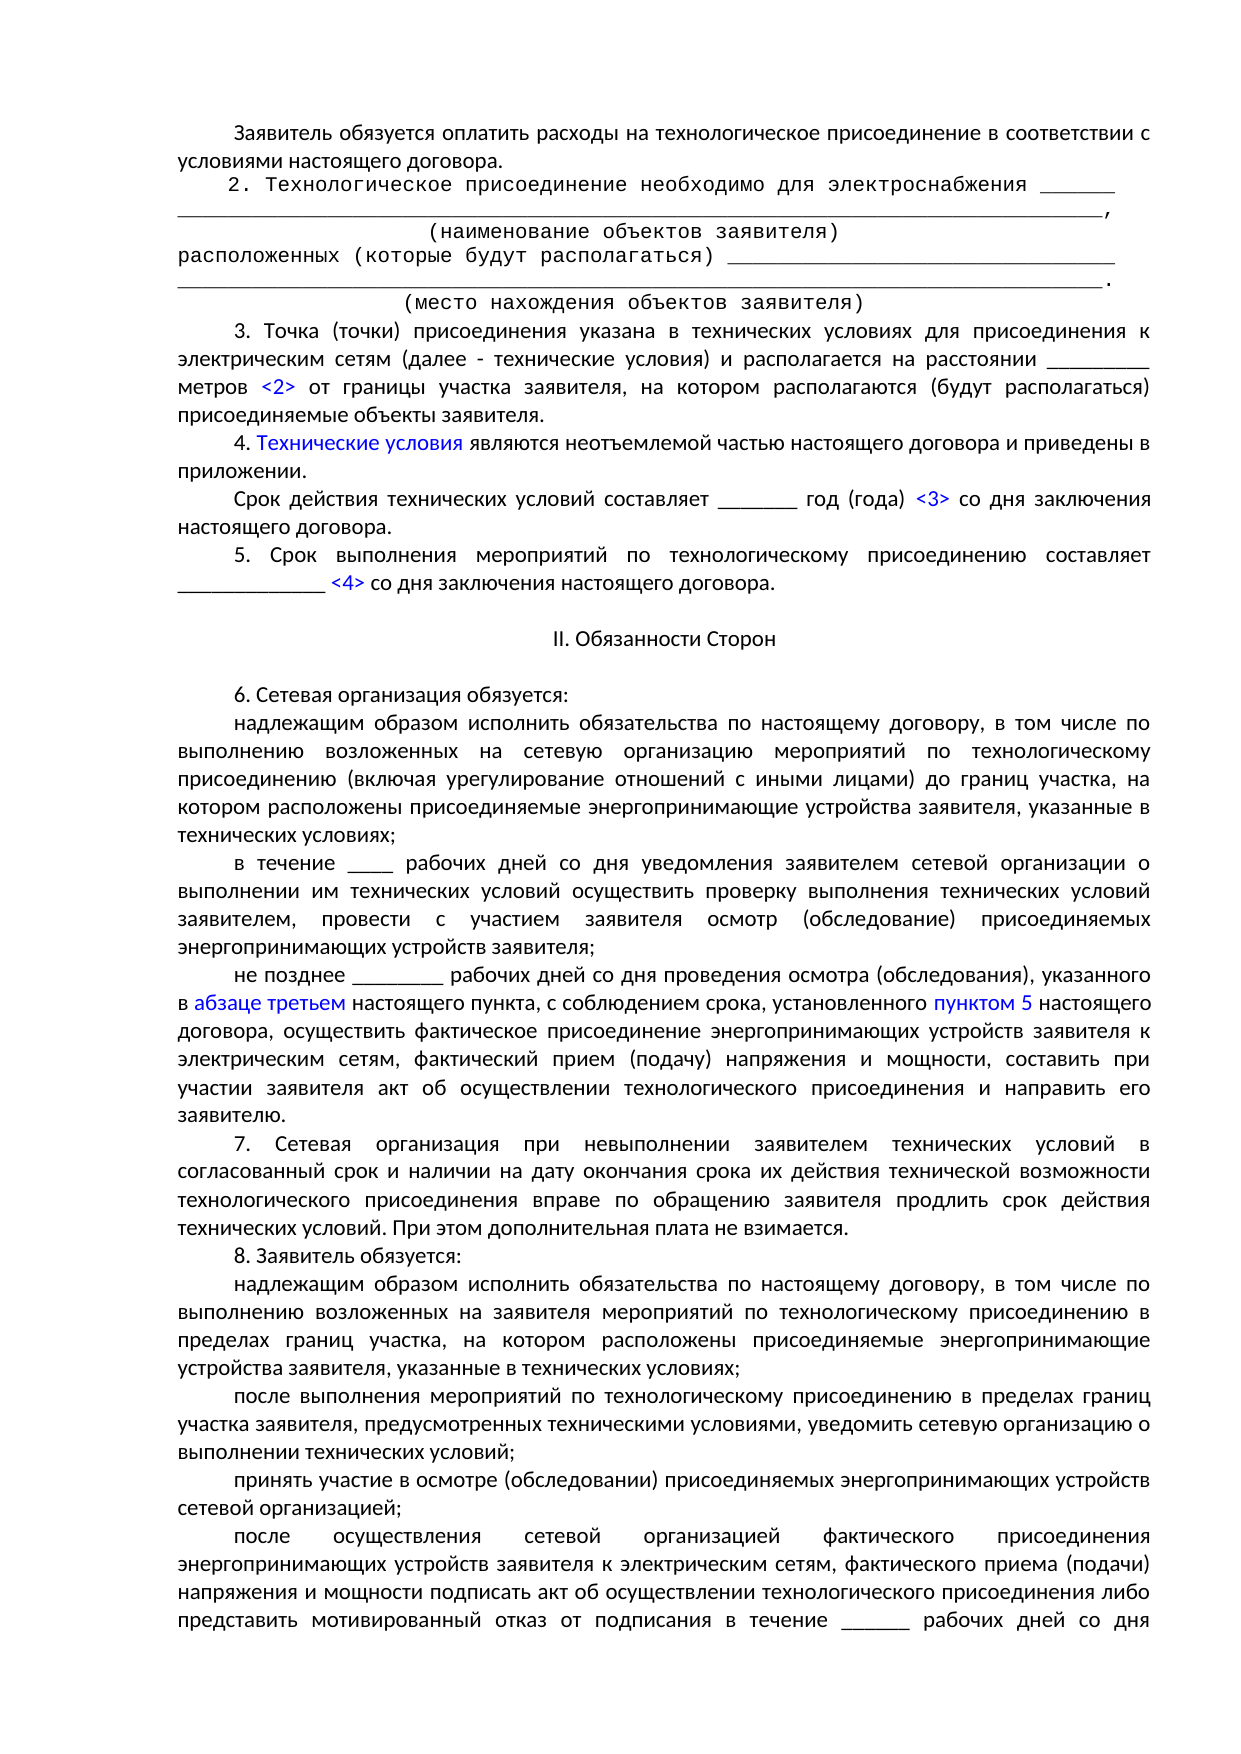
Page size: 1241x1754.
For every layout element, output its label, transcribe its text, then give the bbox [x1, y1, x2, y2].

text после выполнения мероприятий по технологическому присоединению в пределах границ участка заявителя, предусмотренных техническими условиями, уведомить сетевую организацию о выполнении технических условий; [177, 1381, 1152, 1465]
text 6. Сетевая организация обязуется: [177, 680, 1152, 708]
text 3. Точка (точки) присоединения указана в технических условиях для присоединения к электрическим сетям (далее - технические условия) и располагается на расстоянии _________ метров <2> от границы участка заявителя, на котором располагаются (будут располагаться) присоединяемые объекты заявителя. [177, 316, 1152, 428]
text в течение ____ рабочих дней со дня уведомления заявителем сетевой организации о выполнении им технических условий осуществить проверку выполнения технических условий заявителем, провести с участием заявителя осмотр (обследование) присоединяемых энергопринимающих устройств заявителя; [177, 848, 1152, 961]
text расположенных (которые будут располагаться) _______________________________ [177, 245, 1152, 269]
text II. Обязанности Сторон [177, 624, 1152, 652]
text 5. Срок выполнения мероприятий по технологическому присоединению составляет _____________ <4> со дня заключения настоящего договора. [177, 540, 1152, 596]
text 8. Заявитель обязуется: [177, 1241, 1152, 1269]
text принять участие в осмотре (обследовании) присоединяемых энергопринимающих устройств сетевой организацией; [177, 1465, 1152, 1521]
text (наименование объектов заявителя) [177, 221, 1152, 245]
text (место нахождения объектов заявителя) [177, 292, 1152, 316]
text __________________________________________________________________________, [177, 198, 1152, 221]
text Срок действия технических условий составляет _______ год (года) <3> со дня заключения настоящего договора. [177, 484, 1152, 540]
text 7. Сетевая организация при невыполнении заявителем технических условий в согласованный срок и наличии на дату окончания срока их действия технической возможности технологического присоединения вправе по обращению заявителя продлить срок действия технических условий. При этом дополнительная плата не взимается. [177, 1129, 1152, 1241]
text Заявитель обязуется оплатить расходы на технологическое присоединение в соответствии с условиями настоящего договора. [177, 118, 1152, 174]
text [177, 1521, 1152, 1633]
text __________________________________________________________________________. [177, 269, 1152, 292]
text 2. Технологическое присоединение необходимо для электроснабжения ______ [177, 174, 1152, 198]
text надлежащим образом исполнить обязательства по настоящему договору, в том числе по выполнению возложенных на сетевую организацию мероприятий по технологическому присоединению (включая урегулирование отношений с иными лицами) до границ участка, на котором расположены присоединяемые энергопринимающие устройства заявителя, указанные в технических условиях; [177, 708, 1152, 848]
text надлежащим образом исполнить обязательства по настоящему договору, в том числе по выполнению возложенных на заявителя мероприятий по технологическому присоединению в пределах границ участка, на котором расположены присоединяемые энергопринимающие устройства заявителя, указанные в технических условиях; [177, 1269, 1152, 1381]
text 4. Технические условия являются неотъемлемой частью настоящего договора и приведены в приложении. [177, 428, 1152, 484]
text не позднее ________ рабочих дней со дня проведения осмотра (обследования), указанного в абзаце третьем настоящего пункта, с соблюдением срока, установленного пунктом 5 настоящего договора, осуществить фактическое присоединение энергопринимающих устройств заявителя к электрическим сетям, фактический прием (подачу) напряжения и мощности, составить при участии заявителя акт об осуществлении технологического присоединения и направить его заявителю. [177, 961, 1152, 1129]
